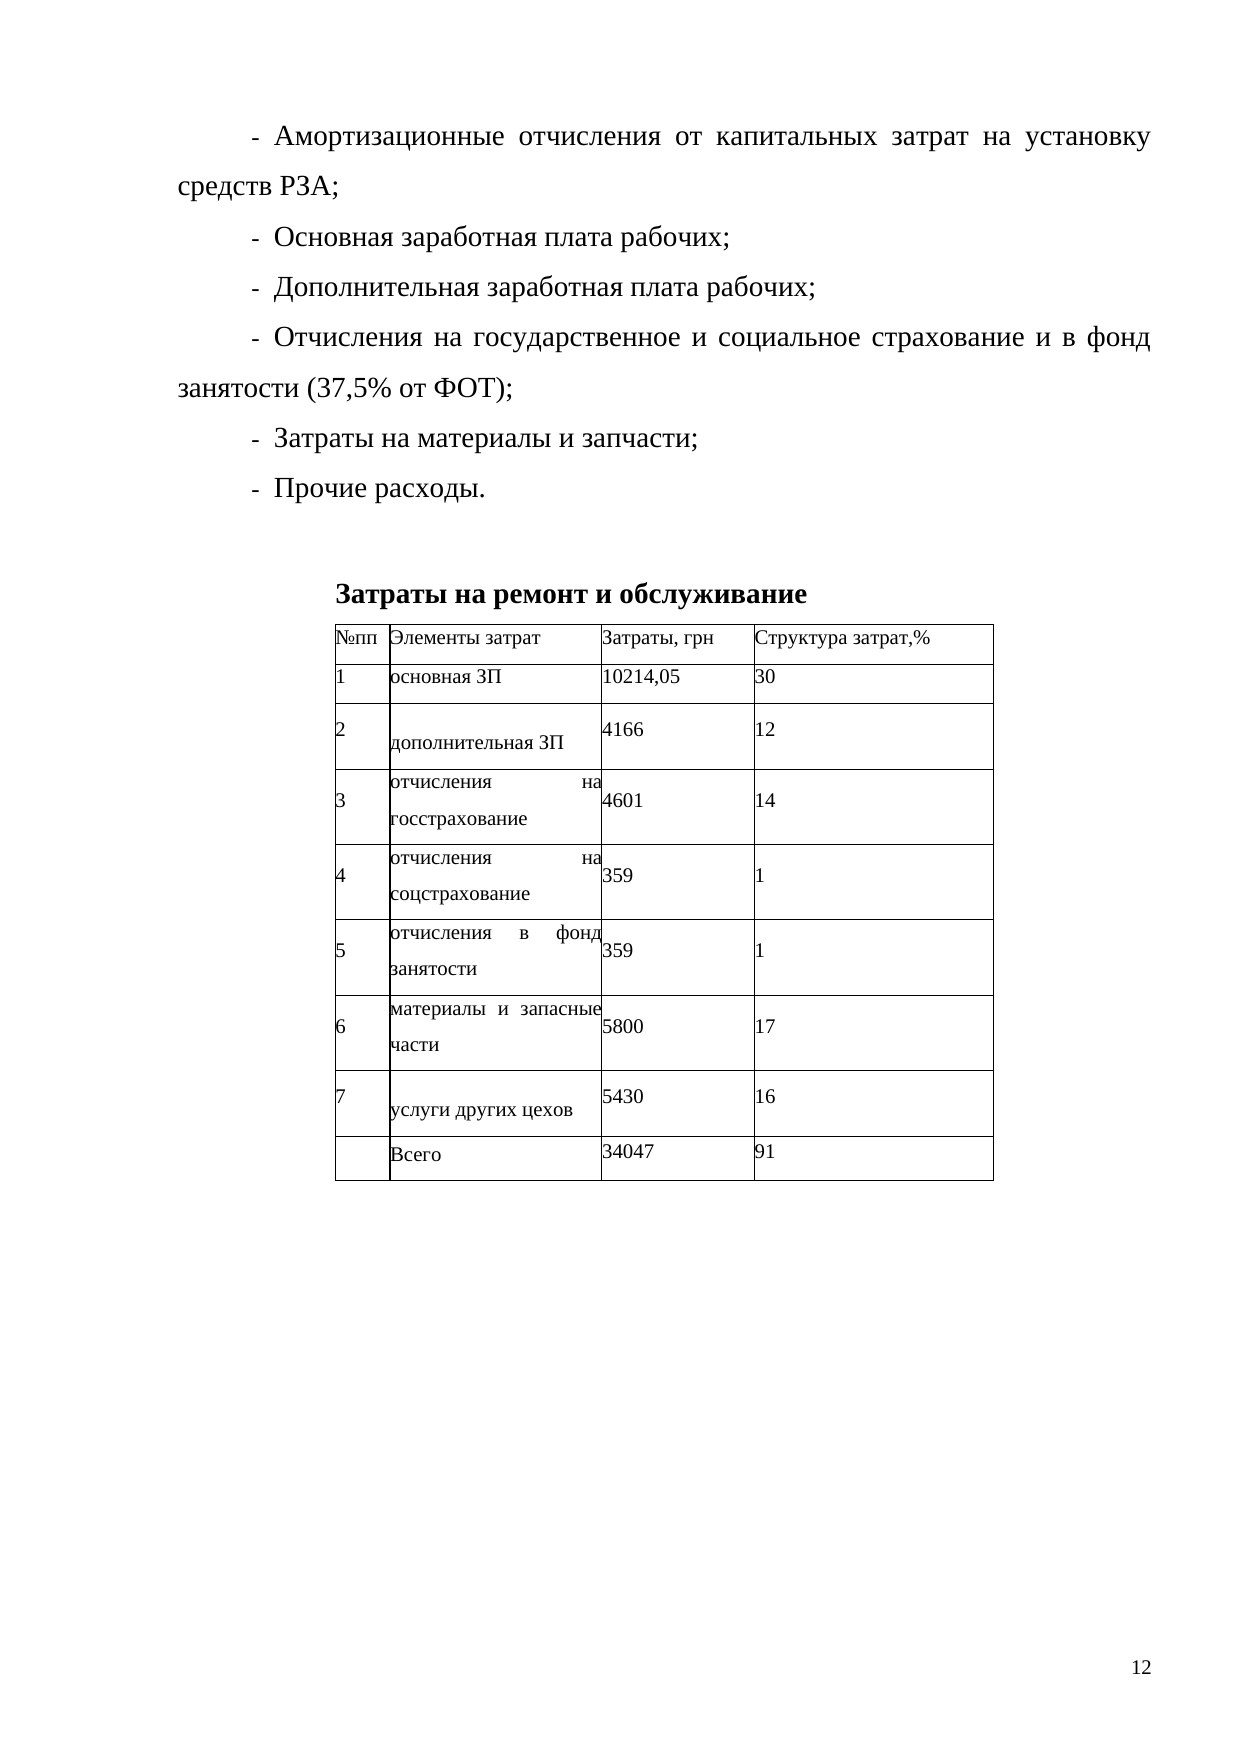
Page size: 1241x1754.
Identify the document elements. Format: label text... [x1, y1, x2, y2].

list Прочие расходы. [177, 470, 1152, 504]
table_cell 14 [755, 770, 993, 844]
table_cell 5800 [602, 996, 754, 1070]
list Отчисления на государственное и социальное страхование и в фонд занятости (37,5% от ФОТ); [177, 319, 1152, 403]
table_cell 4166 [602, 704, 754, 768]
table_cell Всего [391, 1137, 601, 1180]
table_cell Затраты, грн [602, 625, 754, 663]
table_cell отчисления в фонд занятости [391, 920, 601, 995]
table_header Затраты на ремонт и обслуживание [335, 571, 994, 624]
table_cell 1 [336, 665, 389, 703]
list Дополнительная заработная плата рабочих; [177, 269, 1152, 303]
table_cell 6 [336, 996, 389, 1070]
list Основная заработная плата рабочих; [177, 219, 1152, 252]
table_cell отчисления на соцстрахование [391, 845, 601, 919]
table_cell 16 [755, 1071, 993, 1136]
table_cell 7 [336, 1071, 389, 1136]
list Затраты на материалы и запчасти; [177, 420, 1152, 453]
table_cell 1 [755, 845, 993, 919]
table_cell отчисления на госстрахование [391, 770, 601, 844]
table_cell 17 [755, 996, 993, 1070]
table_cell материалы и запасные части [391, 996, 601, 1070]
table_cell 12 [755, 704, 993, 768]
table_cell 5430 [602, 1071, 754, 1136]
table_cell 91 [755, 1137, 993, 1180]
table_cell 4 [336, 845, 389, 919]
table_cell 3 [336, 770, 389, 844]
table_cell дополнительная ЗП [391, 704, 601, 768]
table_cell Элементы затрат [391, 625, 601, 663]
table_cell 10214,05 [602, 665, 754, 703]
table_cell 34047 [602, 1137, 754, 1180]
table_cell Структура затрат,% [755, 625, 993, 663]
table_cell основная ЗП [391, 665, 601, 703]
list Амортизационные отчисления от капитальных затрат на установку средств РЗА; [177, 118, 1152, 202]
table_cell 5 [336, 920, 389, 995]
table_cell 359 [602, 845, 754, 919]
table_cell услуги других цехов [391, 1071, 601, 1136]
table_cell 30 [755, 665, 993, 703]
table_cell [336, 1137, 389, 1180]
table_cell №пп [336, 625, 389, 663]
table_cell 1 [755, 920, 993, 995]
table_cell 359 [602, 920, 754, 995]
table_cell 4601 [602, 770, 754, 844]
table_cell 2 [336, 704, 389, 768]
